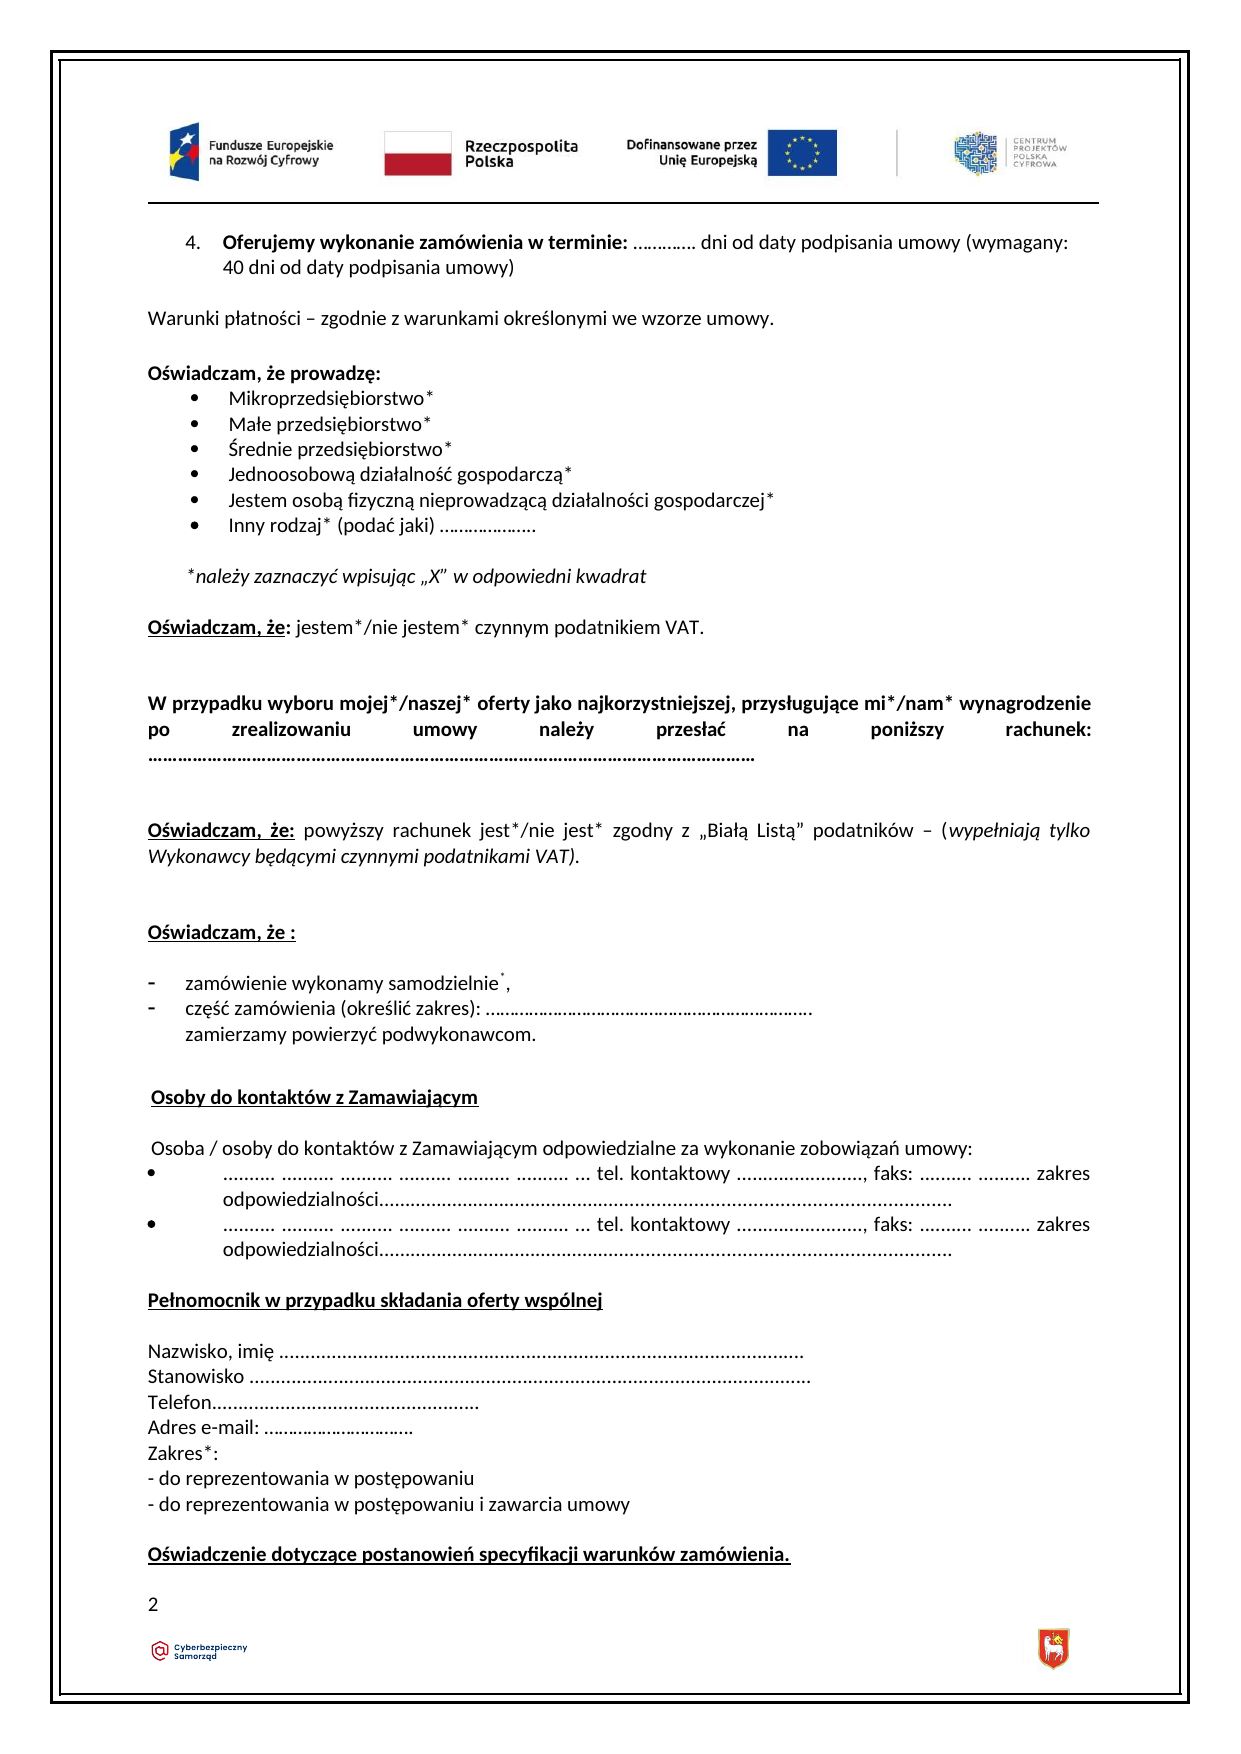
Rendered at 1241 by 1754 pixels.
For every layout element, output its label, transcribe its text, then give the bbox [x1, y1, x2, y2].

list Jestem osobą fizyczną nieprowadzącą działalności gospodarczej* [191, 487, 1092, 512]
list część zamówienia (określić zakres): ………………………………………………………….. [148, 995, 1092, 1021]
list Oferujemy wykonanie zamówienia w terminie: …………. dni od daty podpisania umowy (wymagany: 40 dni od daty podpisania umowy) [185, 229, 1092, 280]
text - do reprezentowania w postępowaniu i zawarcia umowy [148, 1491, 1092, 1516]
list Małe przedsiębiorstwo* [191, 411, 1092, 436]
text Oświadczam, że: jestem*/nie jestem* czynnym podatnikiem VAT. [148, 614, 1092, 639]
text Warunki płatności – zgodnie z warunkami określonymi we wzorze umowy. [148, 305, 1092, 331]
text - do reprezentowania w postępowaniu [148, 1465, 1092, 1491]
text Telefon................................................... [148, 1389, 1092, 1414]
list .......... .......... .......... .......... .......... .......... ... tel. kontaktowy ........................, faks: .......... .......... zakres odpowiedzialności [148, 1160, 1092, 1211]
text Oświadczam, że: powyższy rachunek jest*/nie jest* zgodny z „Białą Listą” podatników – (wypełniają tylko Wykonawcy będącymi czynnymi podatnikami VAT). [148, 817, 1092, 868]
text Osoba / osoby do kontaktów z Zamawiającym odpowiedzialne za wykonanie zobowiązań umowy: [151, 1135, 1092, 1160]
text Stanowisko ........................................................................................................... [148, 1364, 1092, 1389]
text Oświadczam, że prowadzę: [148, 360, 1092, 385]
list zamówienie wykonamy samodzielnie*, [148, 970, 1092, 995]
list .......... .......... .......... .......... .......... .......... ... tel. kontaktowy ........................, faks: .......... .......... zakres odpowiedzialności [148, 1211, 1092, 1262]
text Osoby do kontaktów z Zamawiającym [151, 1084, 1092, 1109]
text Zakres*: [148, 1440, 1092, 1465]
text Pełnomocnik w przypadku składania oferty wspólnej [148, 1287, 1092, 1313]
text zamierzamy powierzyć podwykonawcom. [185, 1021, 1092, 1046]
list Jednoosobową działalność gospodarczą* [191, 462, 1092, 487]
text Nazwisko, imię .................................................................................................... [148, 1338, 1092, 1364]
picture [150, 102, 1096, 200]
text W przypadku wyboru mojej*/naszej* oferty jako najkorzystniejszej, przysługujące mi*/nam* wynagrodzenie po zrealizowaniu umowy należy przesłać na poniższy rachunek: …………………………………………………………………………………………………………… [148, 690, 1092, 767]
text Oświadczenie dotyczące postanowień specyfikacji warunków zamówienia. [148, 1542, 1092, 1567]
text *należy zaznaczyć wpisując „X” w odpowiedni kwadrat [185, 563, 1092, 589]
list Średnie przedsiębiorstwo* [191, 436, 1092, 462]
list Inny rodzaj* (podać jaki) ……………….. [191, 512, 1092, 538]
picture [1011, 1616, 1093, 1681]
list Mikroprzedsiębiorstwo* [191, 385, 1092, 411]
text Adres e-mail: …………………………. [148, 1414, 1092, 1440]
text Oświadczam, że : [148, 919, 1092, 944]
picture [147, 1616, 252, 1681]
